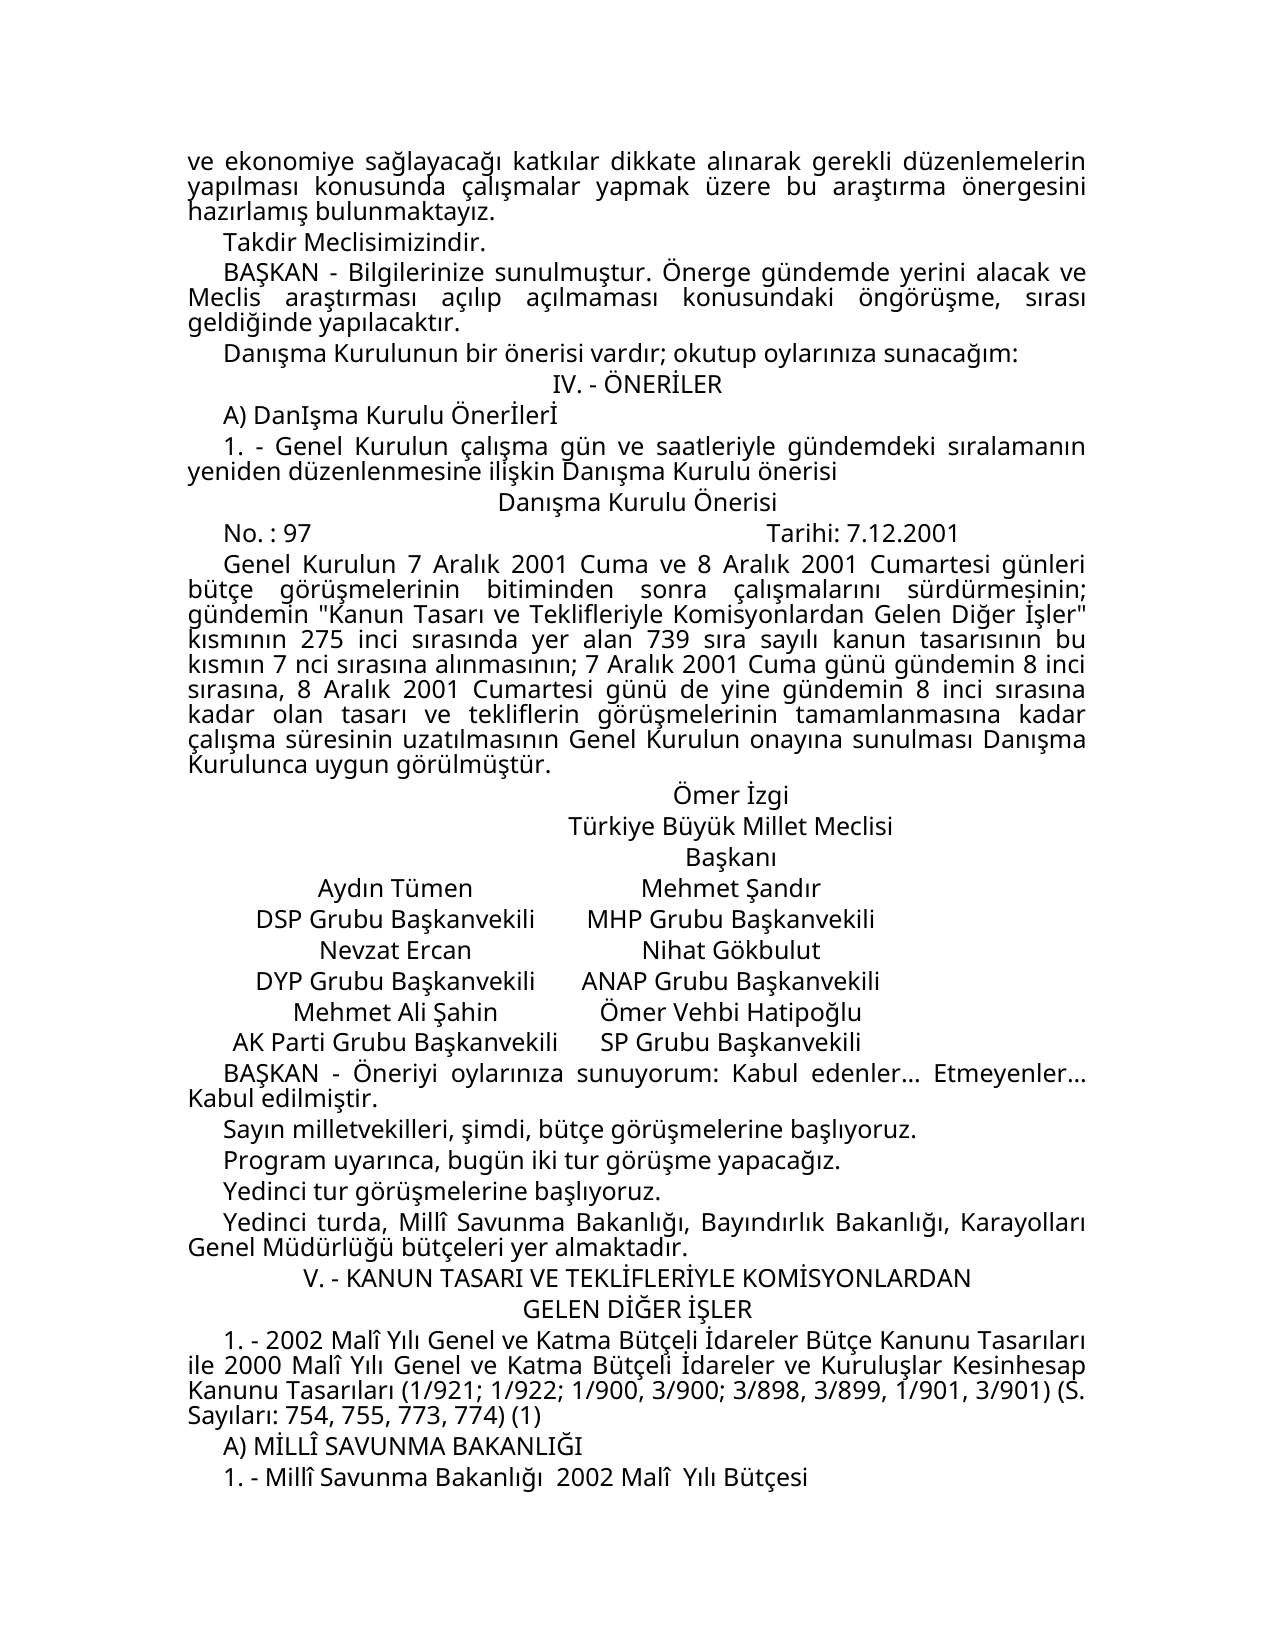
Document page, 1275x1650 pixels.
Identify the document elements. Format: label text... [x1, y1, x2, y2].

text A) DanIşma Kurulu Önerİlerİ [187, 405, 1087, 430]
text Yedinci tur görüşmelerine başlıyoruz. [187, 1181, 1087, 1206]
text Genel Kurulun 7 Aralık 2001 Cuma ve 8 Aralık 2001 Cumartesi günleri bütçe görüşmelerinin bitiminden sonra çalışmalarını sürdürmesinin; gündemin "Kanun Tasarı ve Teklifleriyle Komisyonlardan Gelen Diğer İşler" kısmının 275 inci sırasında yer alan 739 sıra sayılı kanun tasarısının bu kısmın 7 nci sırasına alınmasının; 7 Aralık 2001 Cuma günü gündemin 8 inci sırasına, 8 Aralık 2001 Cumartesi günü de yine gündemin 8 inci sırasına kadar olan tasarı ve tekliflerin görüşmelerinin tamamlanmasına kadar çalışma süresinin uzatılmasının Genel Kurulun onayına sunulması Danışma Kurulunca uygun görülmüştür. [187, 553, 1087, 778]
text Nevzat Ercan Nihat Gökbulut [187, 939, 1087, 964]
text No. : 97 Tarihi: 7.12.2001 [187, 522, 1087, 547]
text 1. - Millî Savunma Bakanlığı 2002 Malî Yılı Bütçesi [187, 1466, 1087, 1491]
text IV. - ÖNERİLER [187, 374, 1087, 399]
text A) MİLLÎ SAVUNMA BAKANLIĞI [187, 1435, 1087, 1460]
text Başkanı [187, 846, 1087, 871]
text AK Parti Grubu Başkanvekili SP Grubu Başkanvekili [187, 1032, 1087, 1057]
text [187, 150, 1087, 225]
text Sayın milletvekilleri, şimdi, bütçe görüşmelerine başlıyoruz. [187, 1119, 1087, 1144]
text 1. - 2002 Malî Yılı Genel ve Katma Bütçeli İdareler Bütçe Kanunu Tasarıları ile 2000 Malî Yılı Genel ve Katma Bütçeli İdareler ve Kuruluşlar Kesinhesap Kanunu Tasarıları (1/921; 1/922; 1/900, 3/900; 3/898, 3/899, 1/901, 3/901) (S. Sayıları: 754, 755, 773, 774) (1) [187, 1329, 1087, 1429]
text Yedinci turda, Millî Savunma Bakanlığı, Bayındırlık Bakanlığı, Karayolları Genel Müdürlüğü bütçeleri yer almaktadır. [187, 1212, 1087, 1262]
text DYP Grubu Başkanvekili ANAP Grubu Başkanvekili [187, 970, 1087, 995]
text Mehmet Ali Şahin Ömer Vehbi Hatipoğlu [187, 1001, 1087, 1026]
text Program uyarınca, bugün iki tur görüşme yapacağız. [187, 1150, 1087, 1175]
text BAŞKAN - Bilgilerinize sunulmuştur. Önerge gündemde yerini alacak ve Meclis araştırması açılıp açılmaması konusundaki öngörüşme, sırası geldiğinde yapılacaktır. [187, 262, 1087, 337]
text Aydın Tümen Mehmet Şandır [187, 877, 1087, 902]
text Ömer İzgi [187, 784, 1087, 809]
text Takdir Meclisimizindir. [187, 231, 1087, 256]
text GELEN DİĞER İŞLER [187, 1298, 1087, 1323]
text BAŞKAN - Öneriyi oylarınıza sunuyorum: Kabul edenler... Etmeyenler... Kabul edilmiştir. [187, 1063, 1087, 1113]
text DSP Grubu Başkanvekili MHP Grubu Başkanvekili [187, 908, 1087, 933]
text Danışma Kurulu Önerisi [187, 492, 1087, 517]
text 1. - Genel Kurulun çalışma gün ve saatleriyle gündemdeki sıralamanın yeniden düzenlenmesine ilişkin Danışma Kurulu önerisi [187, 436, 1087, 486]
text Danışma Kurulunun bir önerisi vardır; okutup oylarınıza sunacağım: [187, 343, 1087, 368]
text Türkiye Büyük Millet Meclisi [187, 815, 1087, 840]
text V. - KANUN TASARI VE TEKLİFLERİYLE KOMİSYONLARDAN [187, 1267, 1087, 1292]
